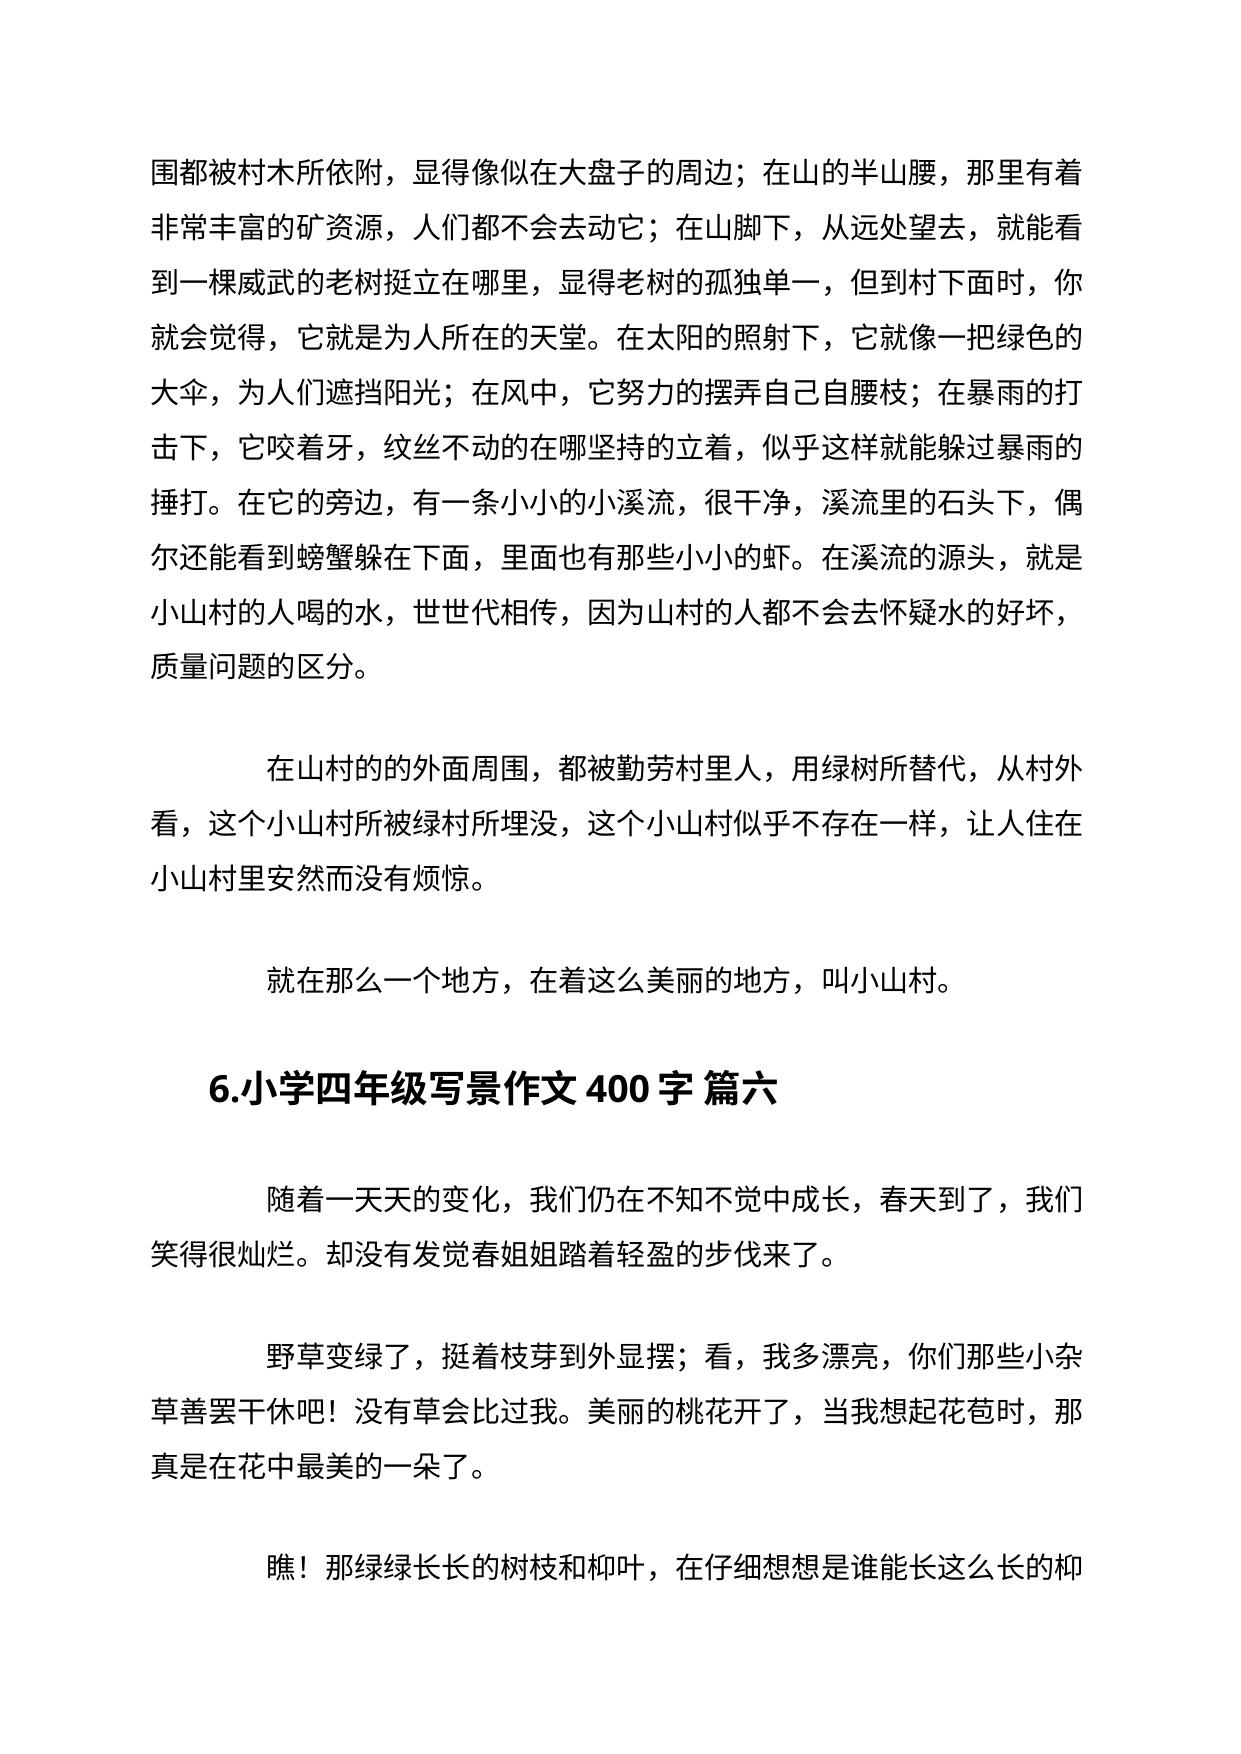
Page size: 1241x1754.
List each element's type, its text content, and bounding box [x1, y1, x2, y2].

text 6.小学四年级写景作文400字 篇六 [150, 1059, 1090, 1114]
text 随着一天天的变化，我们仍在不知不觉中成长，春天到了，我们笑得很灿烂。却没有发觉春姐姐踏着轻盈的步伐来了。 [150, 1177, 1090, 1274]
text 在山村的的外面周围，都被勤劳村里人，用绿树所替代，从村外看，这个小山村所被绿村所埋没，这个小山村似乎不存在一样，让人住在小山村里安然而没有烦惊。 [150, 746, 1090, 898]
text 就在那么一个地方，在着这么美丽的地方，叫小山村。 [150, 957, 1090, 1000]
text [150, 1545, 1090, 1587]
text 野草变绿了，挺着枝芽到外显摆；看，我多漂亮，你们那些小杂草善罢干休吧！没有草会比过我。美丽的桃花开了，当我想起花苞时，那真是在花中最美的一朵了。 [150, 1333, 1090, 1486]
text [150, 150, 1090, 686]
